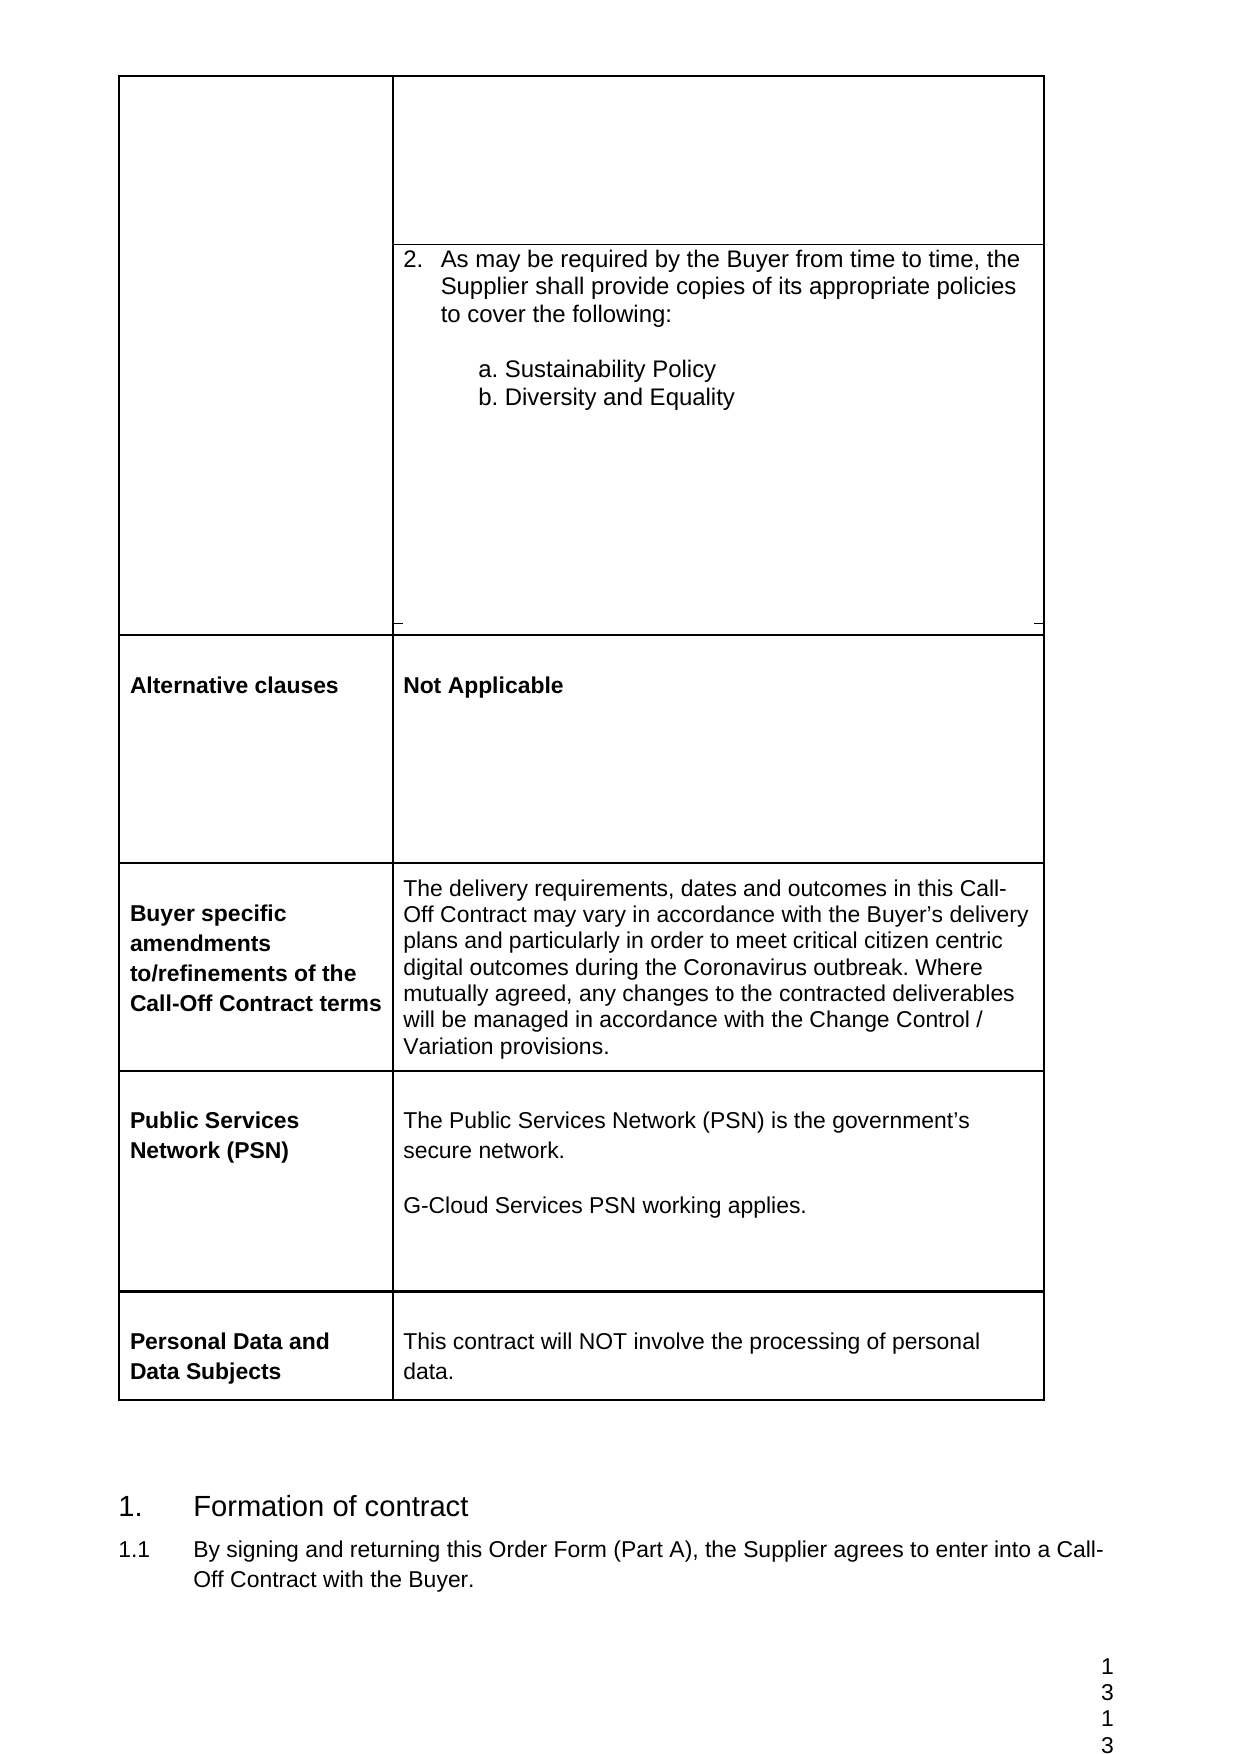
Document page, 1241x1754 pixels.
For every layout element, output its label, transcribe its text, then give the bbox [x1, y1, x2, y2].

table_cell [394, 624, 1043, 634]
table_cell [394, 77, 1043, 244]
table_cell Alternative clauses [120, 636, 392, 862]
table_cell Not Applicable [394, 636, 1043, 862]
table_cell This contract will NOT involve the processing of personal data. [394, 1293, 1043, 1399]
subtitle 1. Formation of contract [118, 1489, 1122, 1523]
table_cell Personal Data and Data Subjects [120, 1293, 392, 1399]
table_cell The Public Services Network (PSN) is the government’s secure network. G-Cloud Services PSN working applies. [394, 1072, 1043, 1290]
table_cell The delivery requirements, dates and outcomes in this Call-Off Contract may vary in accordance with the Buyer’s delivery plans and particularly in order to meet critical citizen centric digital outcomes during the Coronavirus outbreak. Where mutually agreed, any changes to the contracted deliverables will be managed in accordance with the Change Control / Variation provisions. [394, 864, 1043, 1069]
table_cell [120, 77, 392, 634]
table_cell Buyer specific amendments to/refinements of the Call-Off Contract terms [120, 864, 392, 1069]
table_cell Public Services Network (PSN) [120, 1072, 392, 1290]
text 1.1 By signing and returning this Order Form (Part A), the Supplier agrees to enter into a Call-Off Contract with the Buyer. [118, 1536, 1122, 1593]
